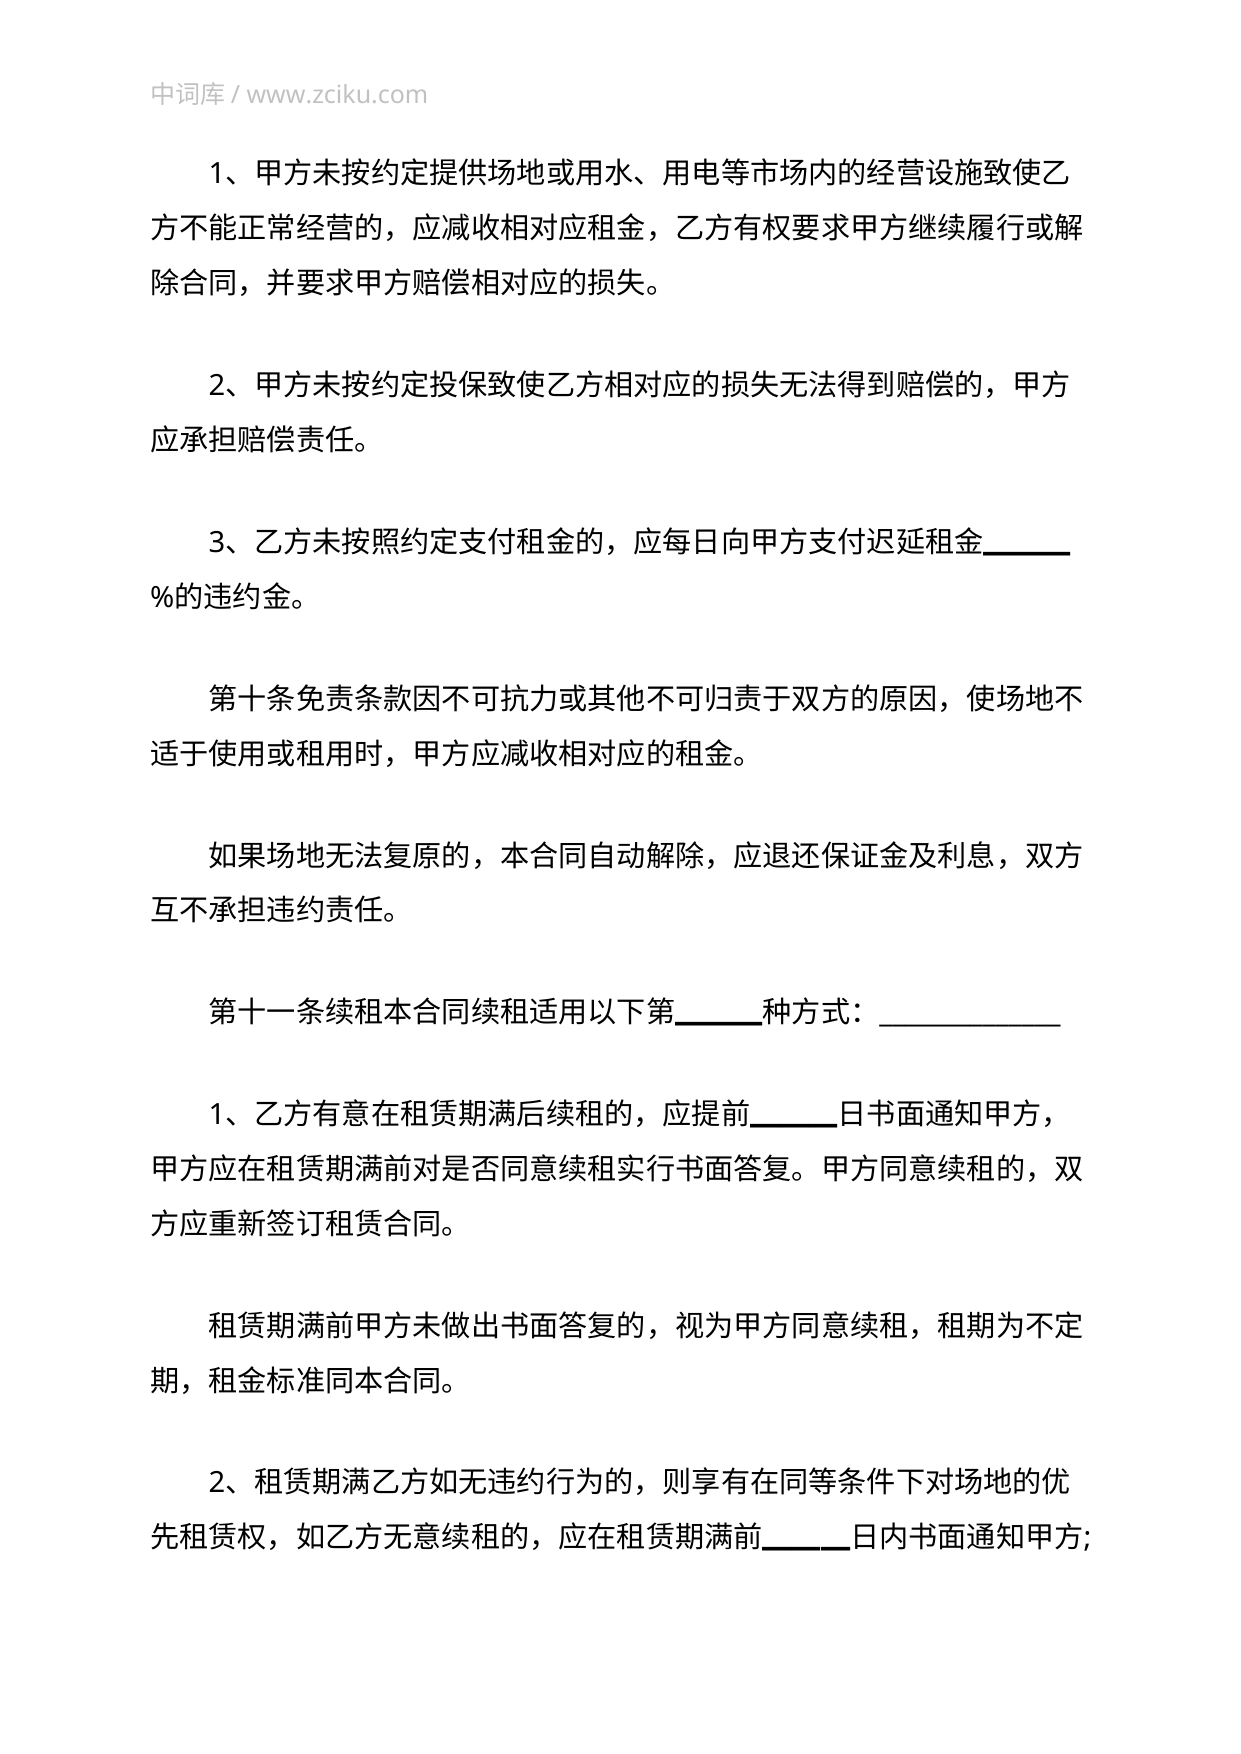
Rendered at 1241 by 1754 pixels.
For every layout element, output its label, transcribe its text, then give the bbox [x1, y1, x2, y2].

text 第十条免责条款因不可抗力或其他不可归责于双方的原因，使场地不适于使用或租用时，甲方应减收相对应的租金。 [150, 675, 1090, 773]
text 1、甲方未按约定提供场地或用水、用电等市场内的经营设施致使乙方不能正常经营的，应减收相对应租金，乙方有权要求甲方继续履行或解除合同，并要求甲方赔偿相对应的损失。 [150, 150, 1090, 302]
text 1、乙方有意在租赁期满后续租的，应提前▁▁▁日书面通知甲方，甲方应在租赁期满前对是否同意续租实行书面答复。甲方同意续租的，双方应重新签订租赁合同。 [150, 1091, 1090, 1243]
text 如果场地无法复原的，本合同自动解除，应退还保证金及利息，双方互不承担违约责任。 [150, 832, 1090, 929]
text 2、甲方未按约定投保致使乙方相对应的损失无法得到赔偿的，甲方应承担赔偿责任。 [150, 362, 1090, 459]
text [150, 1459, 1090, 1556]
text 第十一条续租本合同续租适用以下第▁▁▁种方式：______________ [150, 989, 1090, 1031]
text 租赁期满前甲方未做出书面答复的，视为甲方同意续租，租期为不定期，租金标准同本合同。 [150, 1302, 1090, 1399]
text 3、乙方未按照约定支付租金的，应每日向甲方支付迟延租金▁▁▁%的违约金。 [150, 518, 1090, 616]
